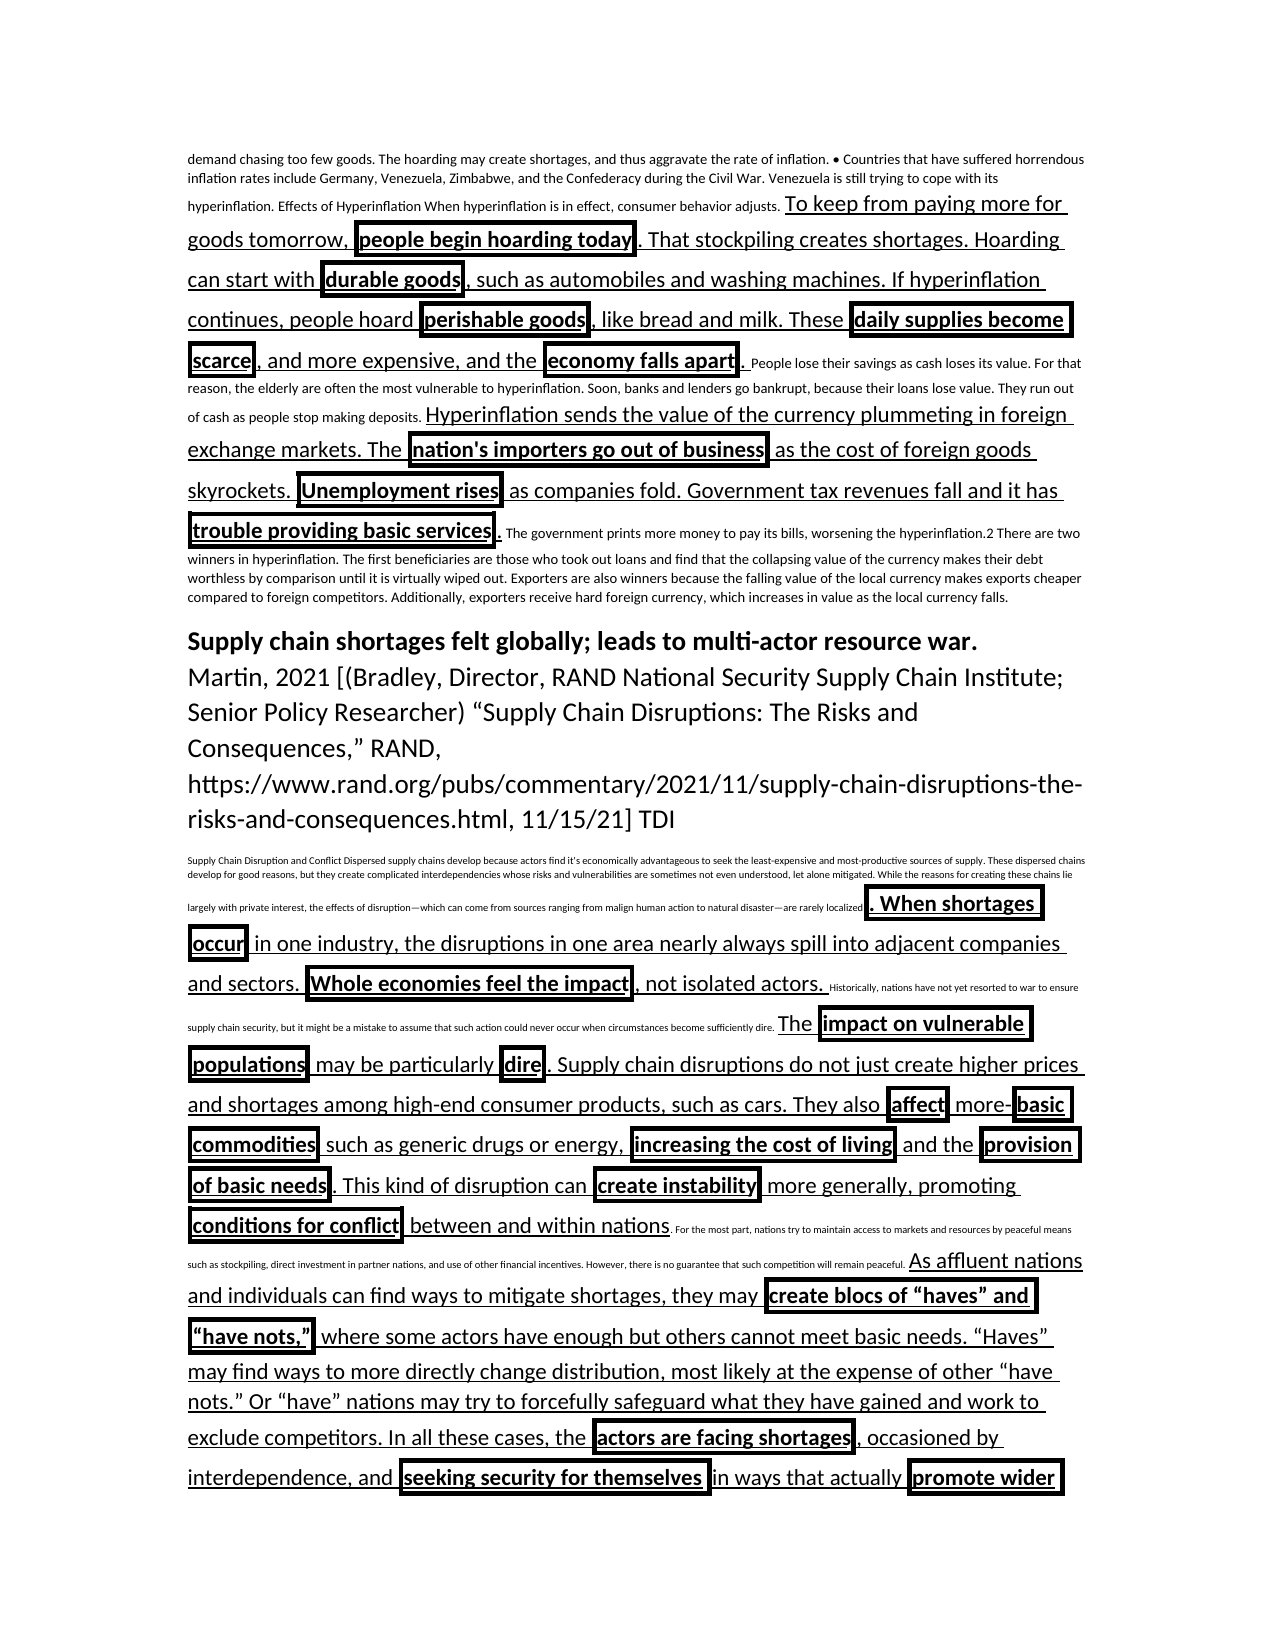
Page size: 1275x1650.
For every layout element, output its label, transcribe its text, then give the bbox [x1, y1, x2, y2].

subtitle Supply chain shortages felt globally; leads to multi-actor resource war. [187, 624, 1087, 657]
text Martin, 2021 [(Bradley, Director, RAND National Security Supply Chain Institute; Senior Policy Researcher) “Supply Chain Disruptions: The Risks and Consequences,” RAND, https://www.rand.org/pubs/commentary/2021/11/supply-chain-disruptions-the-risks-and-consequences.html, 11/15/21] TDI [187, 660, 1087, 835]
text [187, 855, 1087, 1496]
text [187, 150, 1087, 606]
